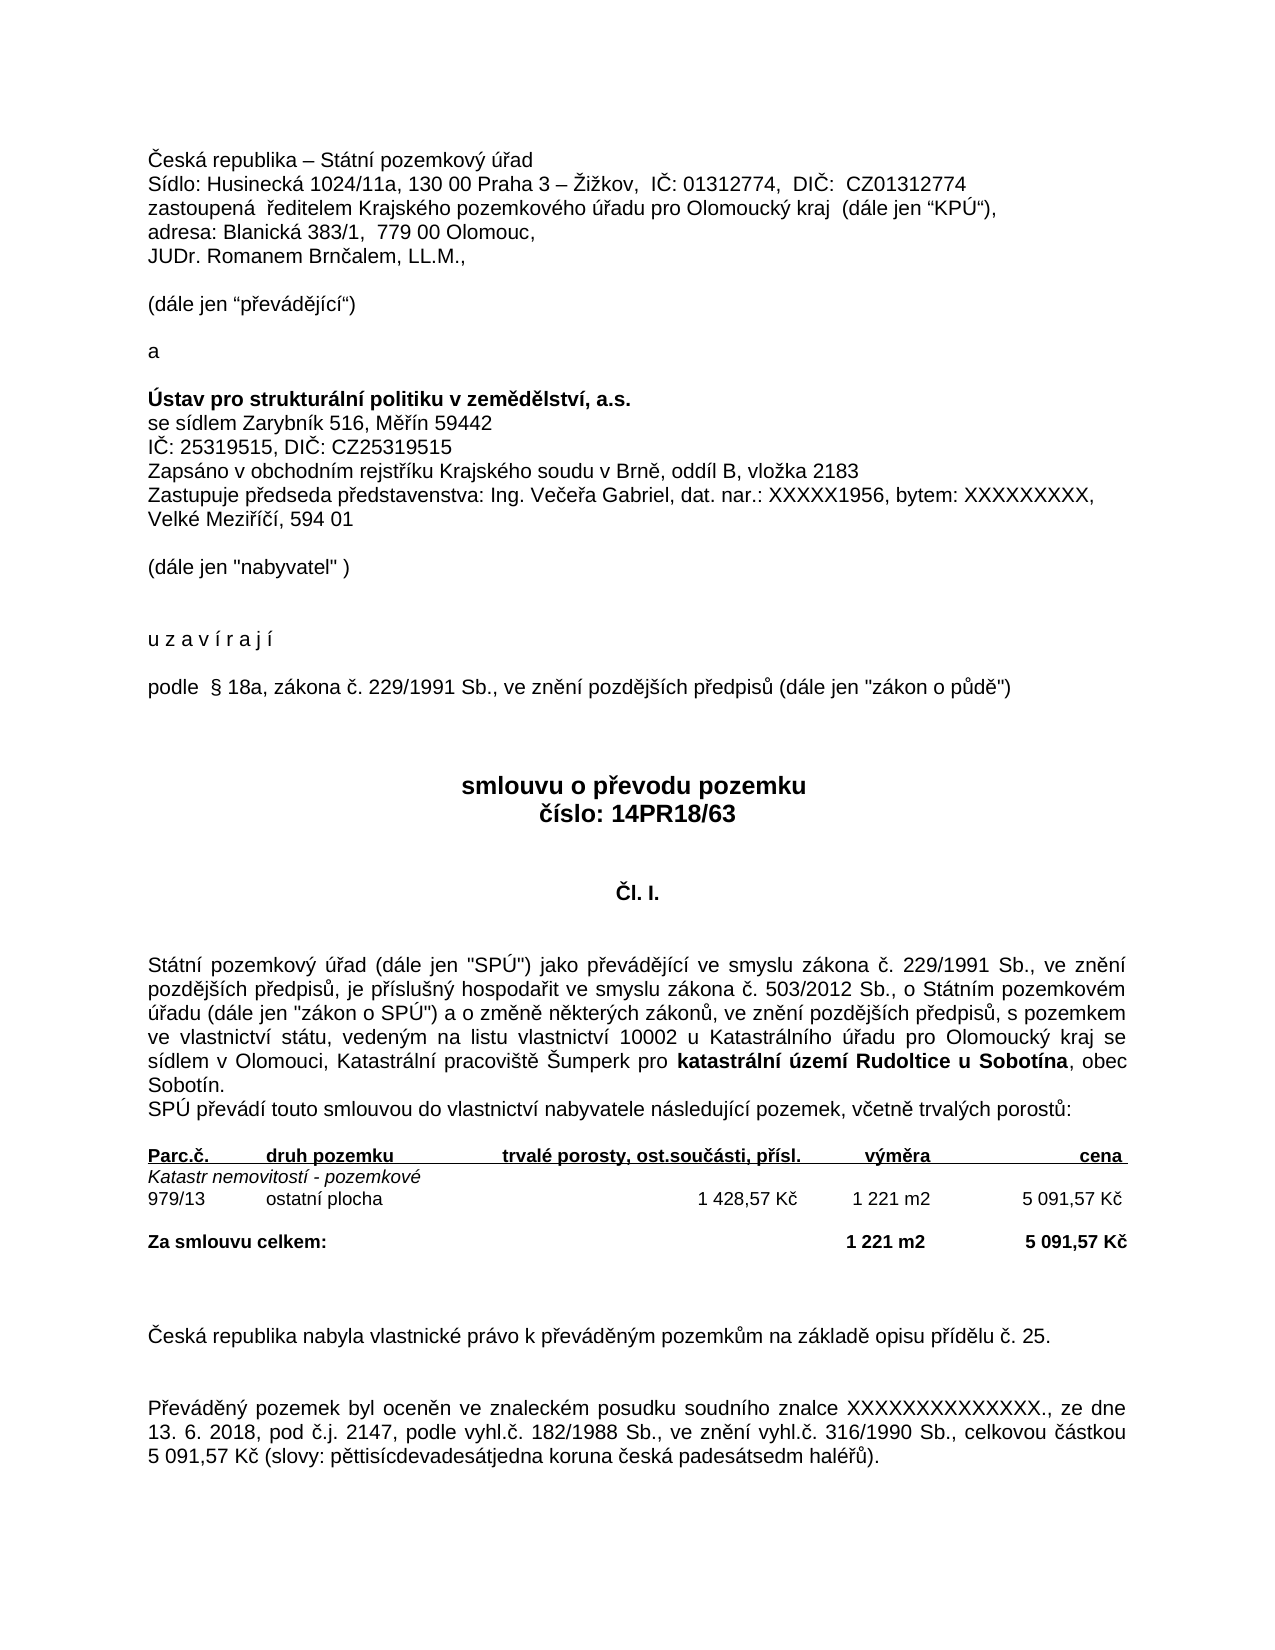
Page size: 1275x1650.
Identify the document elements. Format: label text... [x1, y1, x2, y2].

text se sídlem Zarybník 516, Měřín 59442 [148, 411, 1127, 435]
text Ústav pro strukturální politiku v zemědělství, a.s. [148, 387, 1127, 411]
text zastoupená ředitelem Krajského pozemkového úřadu pro Olomoucký kraj (dále jen “KPÚ“), [148, 196, 1127, 219]
text SPÚ převádí touto smlouvou do vlastnictví nabyvatele následující pozemek, včetně trvalých porostů: [148, 1096, 1127, 1120]
text Čl. I. [148, 881, 1127, 905]
text Česká republika – Státní pozemkový úřad [148, 148, 1127, 172]
text 979/13 ostatní plocha 1 428,57 Kč 1 221 m2 5 091,57 Kč [148, 1187, 1127, 1209]
text adresa: Blanická 383/1, 779 00 Olomouc, [148, 219, 1127, 243]
text u z a v í r a j í [148, 627, 1127, 651]
text Katastr nemovitostí - pozemkové [148, 1166, 1127, 1187]
text JUDr. Romanem Brnčalem, LL.M., [148, 243, 1127, 267]
text Česká republika nabyla vlastnické právo k převáděným pozemkům na základě opisu přídělu č. 25. [148, 1324, 1127, 1348]
text smlouvu o převodu pozemku číslo: 14PR18/63 [148, 771, 1127, 828]
text (dále jen “převádějící“) [148, 291, 1127, 315]
text Zastupuje předseda představenstva: Ing. Večeřa Gabriel, dat. nar.: XXXXX1956, bytem: XXXXXXXXX, Velké Meziříčí, 594 01 [148, 483, 1127, 531]
text IČ: 25319515, DIČ: CZ25319515 [148, 435, 1127, 459]
text Převáděný pozemek byl oceněn ve znaleckém posudku soudního znalce XXXXXXXXXXXXXX., ze dne 13. 6. 2018, pod č.j. 2147, podle vyhl.č. 182/1988 Sb., ve znění vyhl.č. 316/1990 Sb., celkovou částkou 5 091,57 Kč (slovy: pěttisícdevadesátjedna koruna česká padesátsedm haléřů). [148, 1396, 1127, 1468]
text Za smlouvu celkem: 1 221 m2 5 091,57 Kč [148, 1231, 1127, 1252]
text podle § 18a, zákona č. 229/1991 Sb., ve znění pozdějších předpisů (dále jen "zákon o půdě") [148, 675, 1127, 699]
text Parc.č. druh pozemku trvalé porosty, ost.součásti, přísl. výměra cena [148, 1144, 1127, 1163]
text Státní pozemkový úřad (dále jen "SPÚ") jako převádějící ve smyslu zákona č. 229/1991 Sb., ve znění pozdějších předpisů, je příslušný hospodařit ve smyslu zákona č. 503/2012 Sb., o Státním pozemkovém úřadu (dále jen "zákon o SPÚ") a o změně některých zákonů, ve znění pozdějších předpisů, s pozemkem ve vlastnictví státu, vedeným na listu vlastnictví 10002 u Katastrálního úřadu pro Olomoucký kraj se sídlem v Olomouci, Katastrální pracoviště Šumperk pro katastrální území Rudoltice u Sobotína, obec Sobotín. [148, 953, 1127, 1096]
text (dále jen "nabyvatel" ) [148, 555, 1127, 579]
text a [148, 339, 1127, 363]
text Zapsáno v obchodním rejstříku Krajského soudu v Brně, oddíl B, vložka 2183 [148, 459, 1127, 483]
text Sídlo: Husinecká 1024/11a, 130 00 Praha 3 – Žižkov, IČ: 01312774, DIČ: CZ01312774 [148, 172, 1127, 196]
